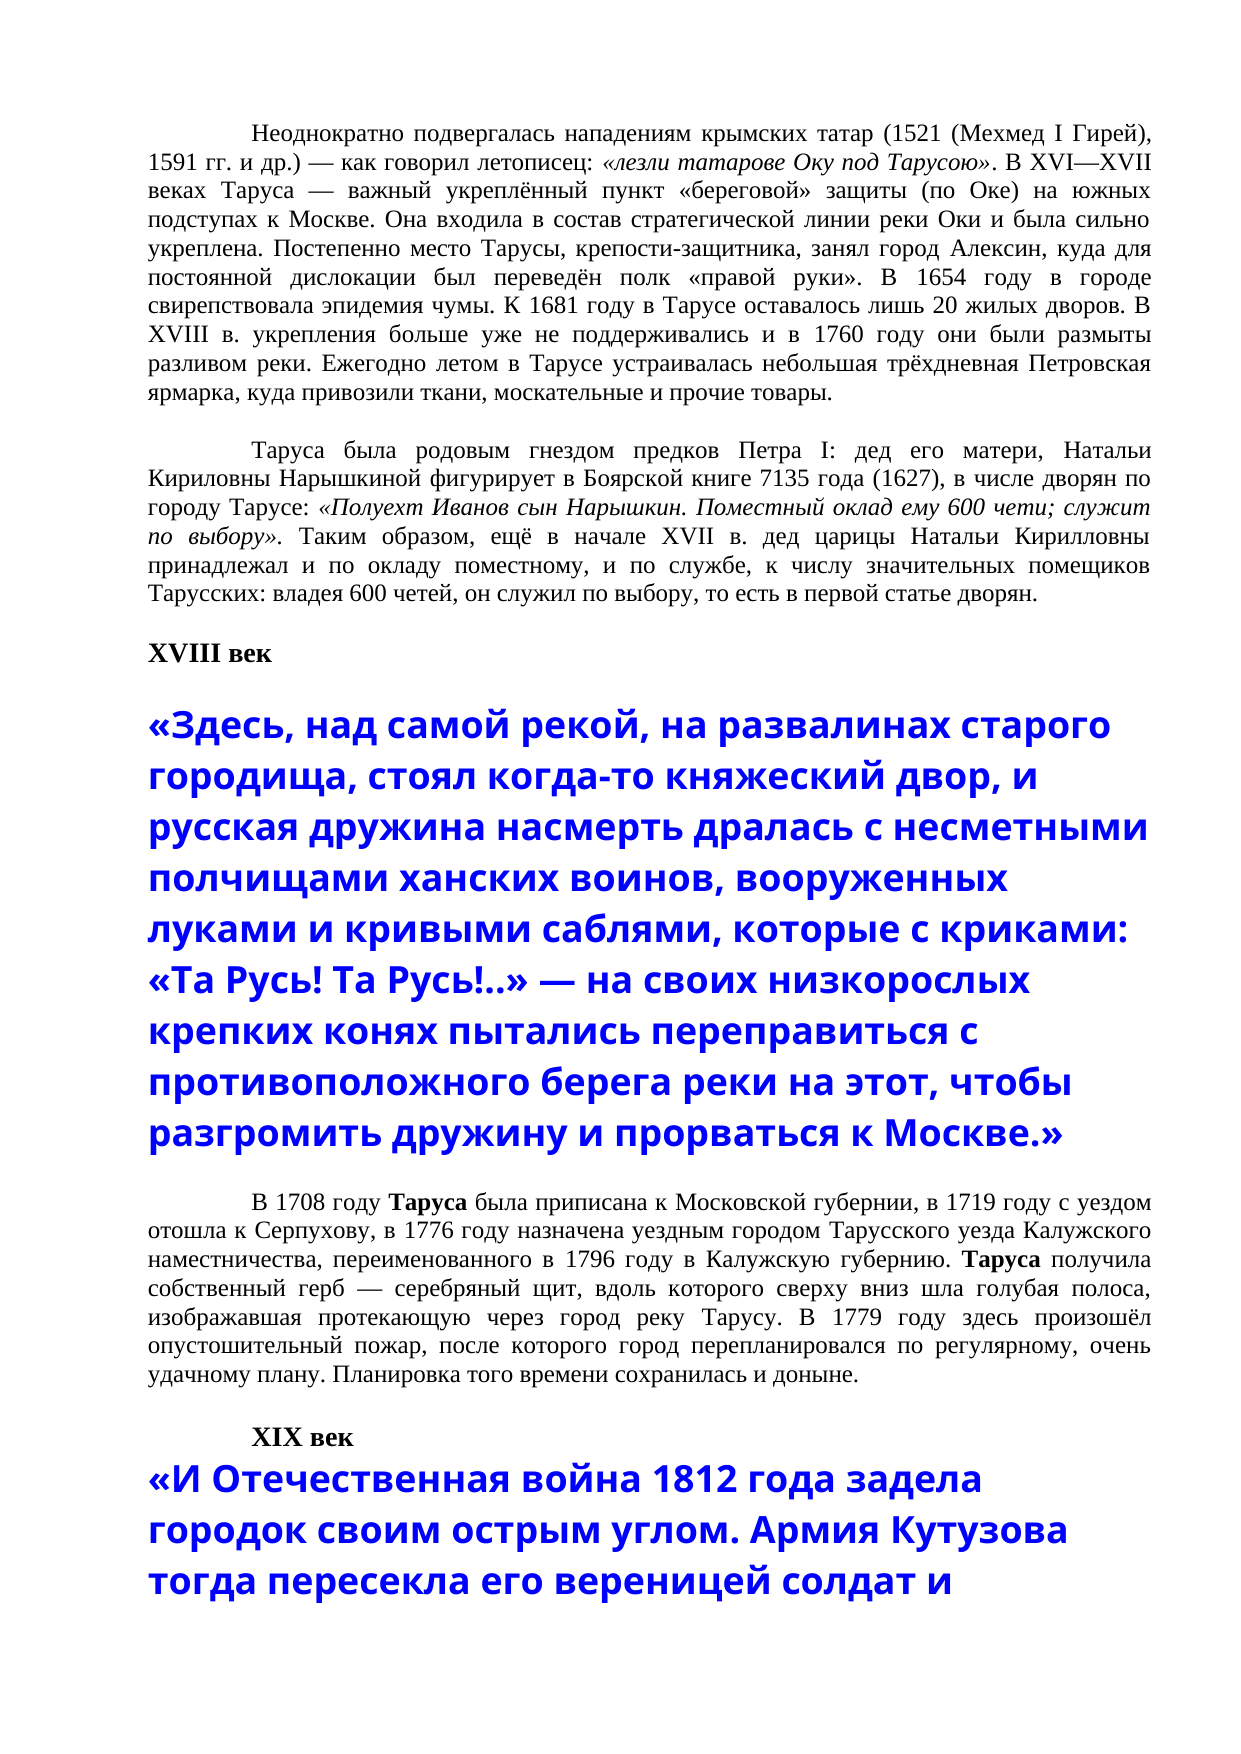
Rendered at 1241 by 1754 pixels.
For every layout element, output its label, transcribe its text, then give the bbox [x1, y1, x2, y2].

text XIX век [148, 1420, 1152, 1453]
text XVIII век [148, 636, 1152, 669]
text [148, 1453, 1152, 1606]
text Таруса была родовым гнездом предков Петра I: дед его матери, Натальи Кириловны Нарышкиной фигурирует в Боярской книге 7135 года (1627), в числе дворян по городу Тарусе: «Полуехт Иванов сын Нарышкин. Поместный оклад ему 600 чети; служит по выбору». Таким образом, ещё в начале XVII в. дед царицы Натальи Кирилловны принадлежал и по окладу поместному, и по службе, к числу значительных помещиков Тарусских: владея 600 четей, он служил по выбору, то есть в первой статье дворян. [148, 435, 1152, 607]
text В 1708 году Таруса была приписана к Московской губернии, в 1719 году с уездом отошла к Серпухову, в 1776 году назначена уездным городом Тарусского уезда Калужского наместничества, переименованного в 1796 году в Калужскую губернию. Таруса получила собственный герб — серебряный щит, вдоль которого сверху вниз шла голубая полоса, изображавшая протекающую через город реку Тарусу. В 1779 году здесь произошёл опустошительный пожар, после которого город перепланировался по регулярному, очень удачному плану. Планировка того времени сохранилась и доныне. [148, 1187, 1152, 1388]
text Неоднократно подвергалась нападениям крымских татар (1521 (Мехмед I Гирей), 1591 гг. и др.) — как говорил летописец: «лезли татарове Оку под Тарусою». В XVI—XVII веках Таруса — важный укреплённый пункт «береговой» защиты (по Оке) на южных подступах к Москве. Она входила в состав стратегической линии реки Оки и была сильно укреплена. Постепенно место Тарусы, крепости-защитника, занял город Алексин, куда для постоянной дислокации был переведён полк «правой руки». В 1654 году в городе свирепствовала эпидемия чумы. К 1681 году в Тарусе оставалось лишь 20 жилых дворов. В XVIII в. укрепления больше уже не поддерживались и в 1760 году они были размыты разливом реки. Ежегодно летом в Тарусе устраивалась небольшая трёхдневная Петровская ярмарка, куда привозили ткани, москательные и прочие товары. [148, 118, 1152, 406]
text «Здесь, над самой рекой, на развалинах старого городища, стоял когда-то княжеский двор, и русская дружина насмерть дралась с несметными полчищами ханских воинов, вооруженных луками и кривыми саблями, которые с криками: «Та Русь! Та Русь!..» — на своих низкорослых крепких конях пытались переправиться с противоположного берега реки на этот, чтобы разгромить дружину и прорваться к Москве.» [148, 698, 1152, 1157]
